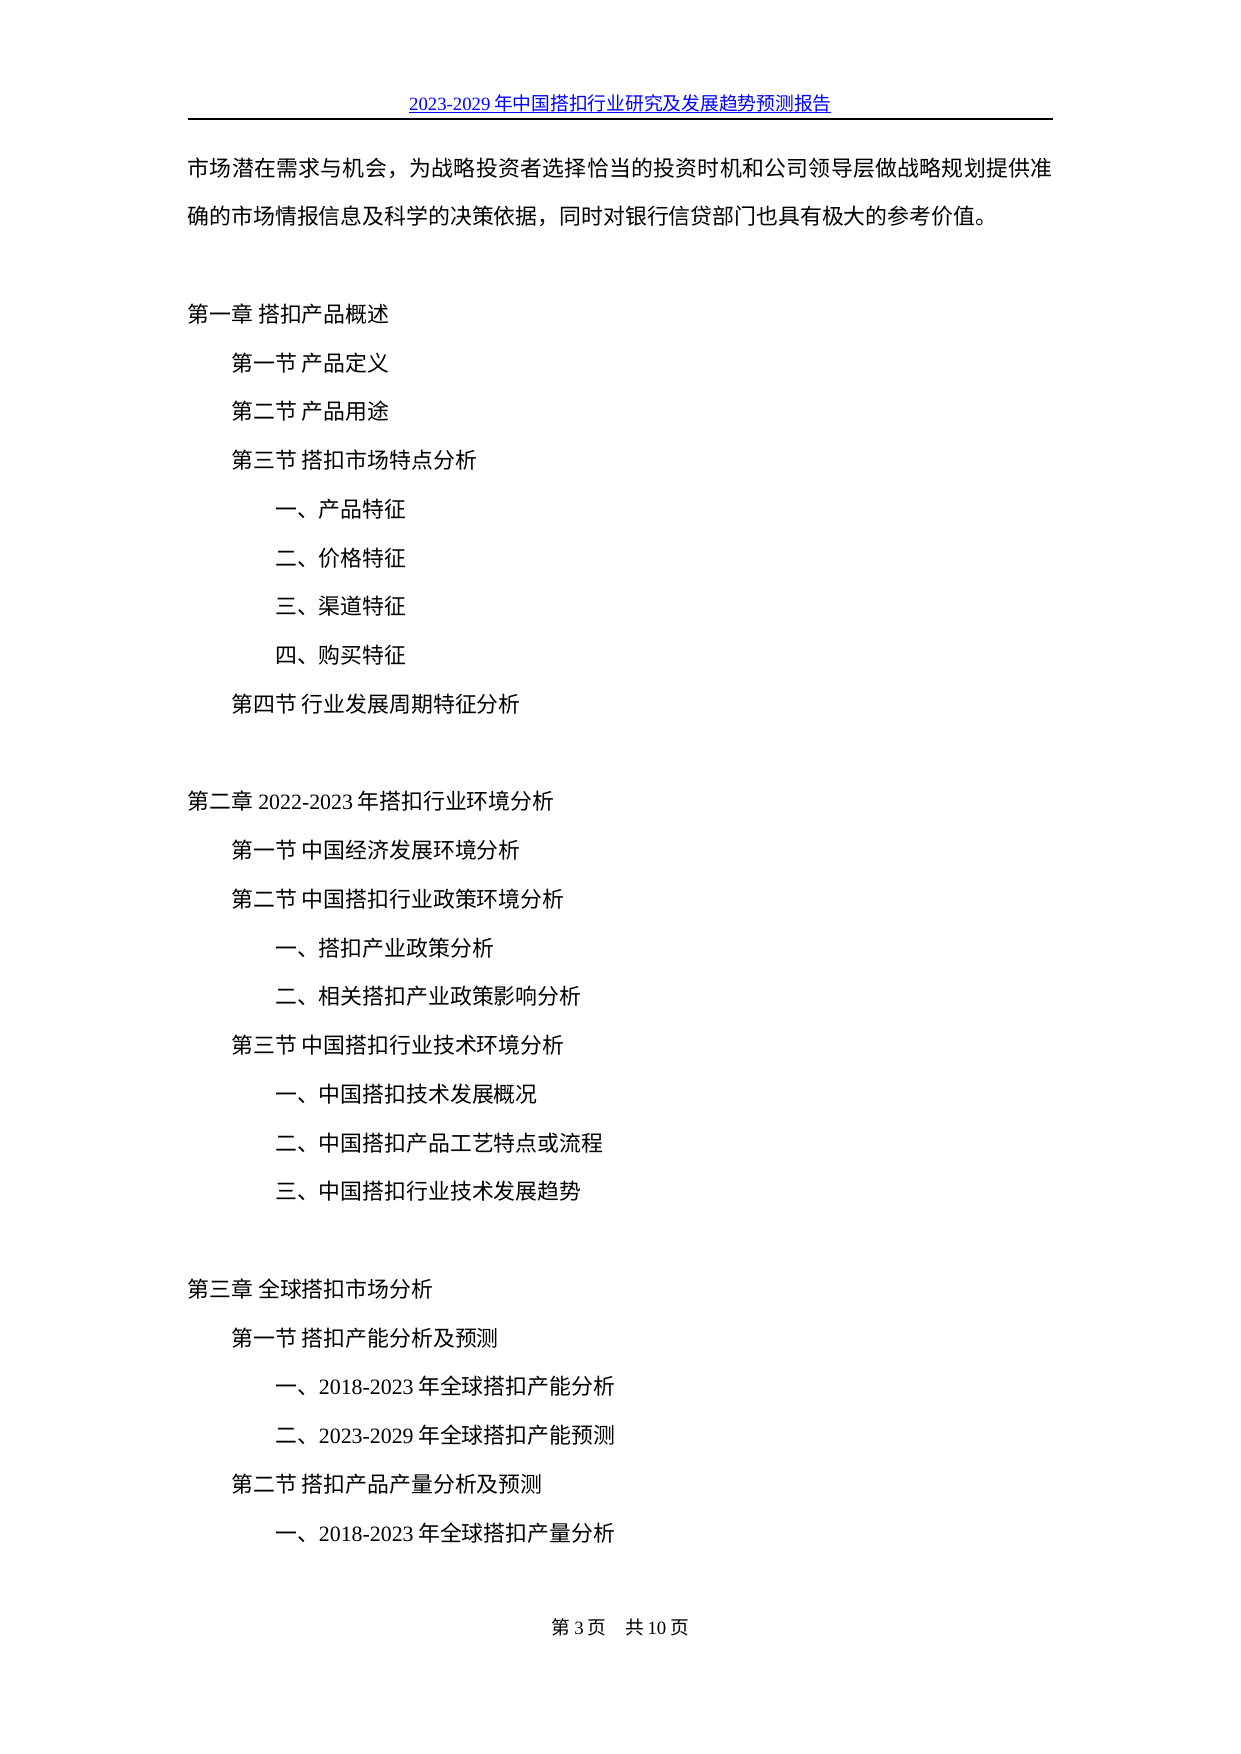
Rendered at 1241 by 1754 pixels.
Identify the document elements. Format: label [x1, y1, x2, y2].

text [187, 150, 1053, 1548]
